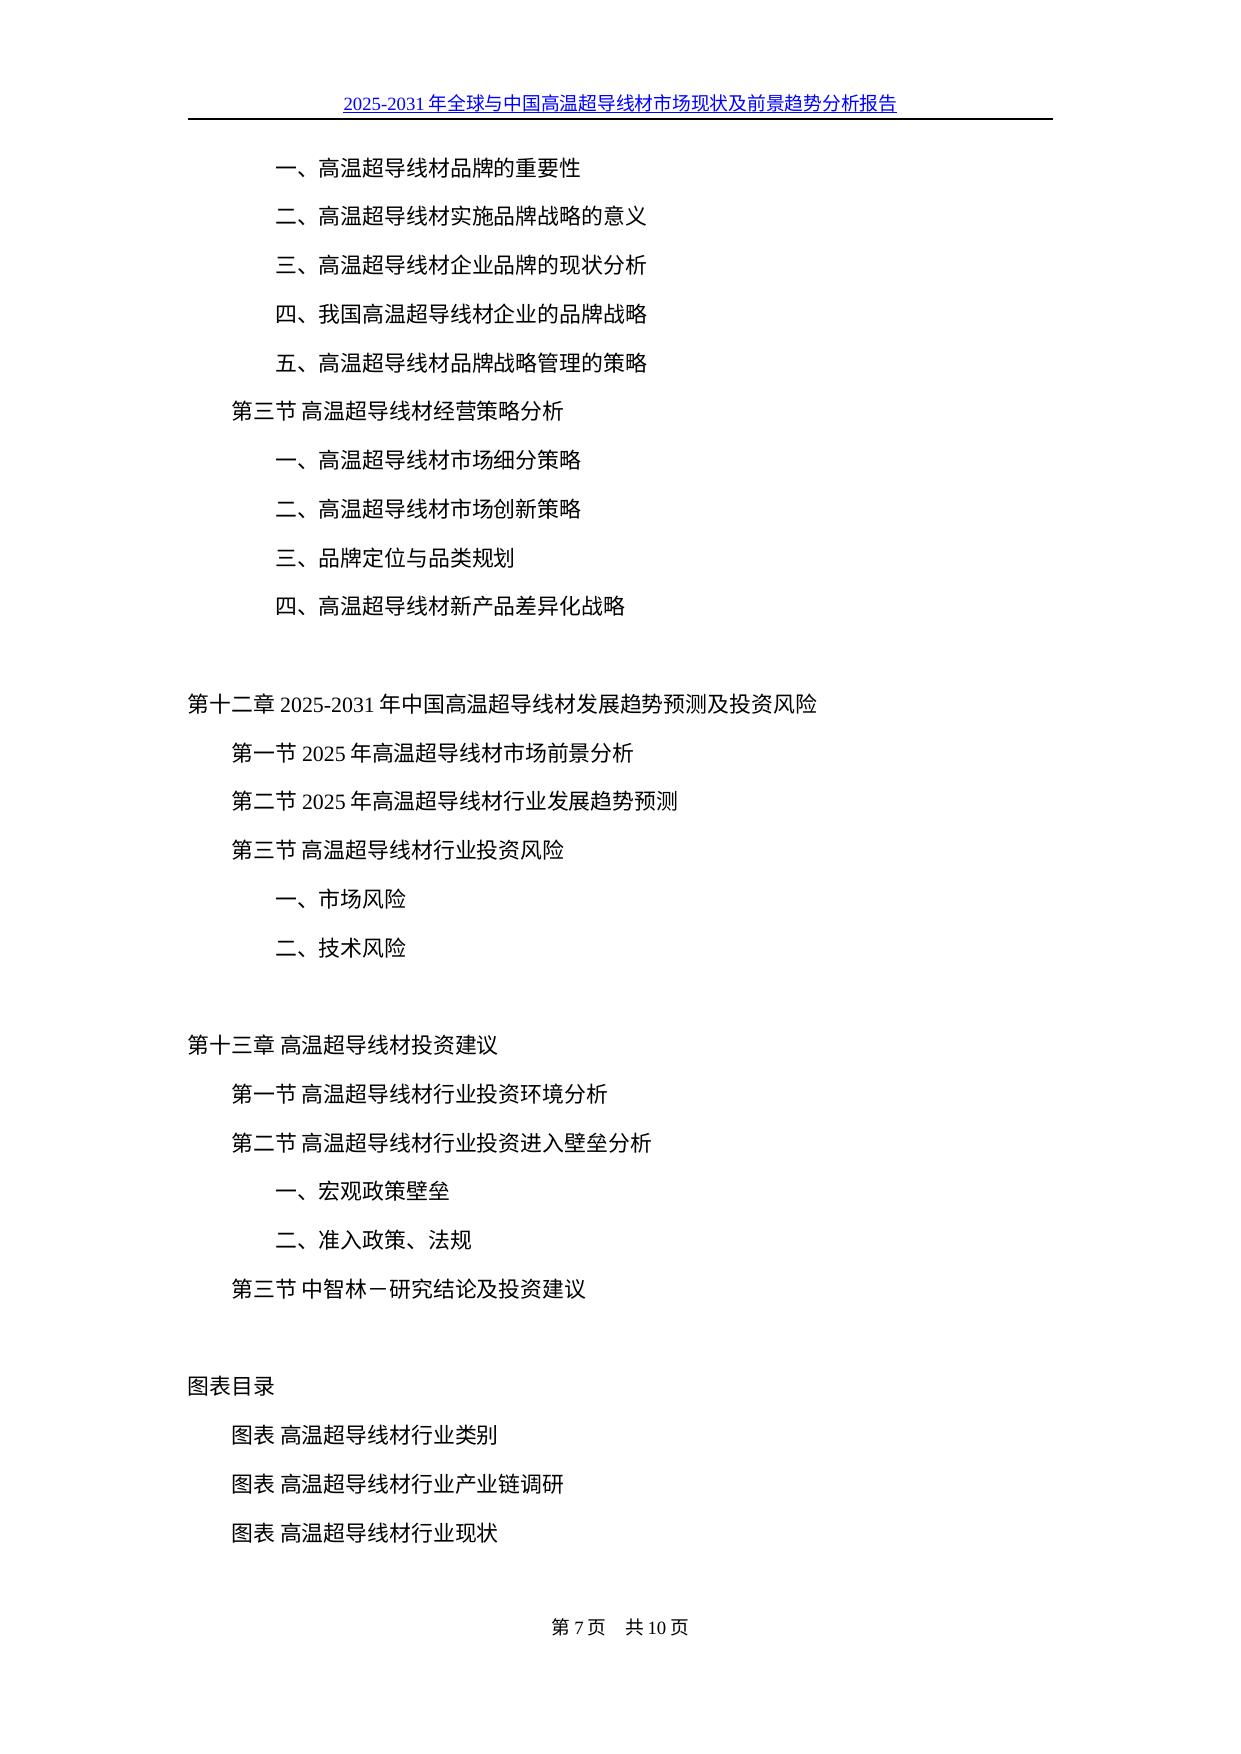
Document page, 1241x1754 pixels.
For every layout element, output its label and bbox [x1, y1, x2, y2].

text [187, 150, 1053, 1548]
